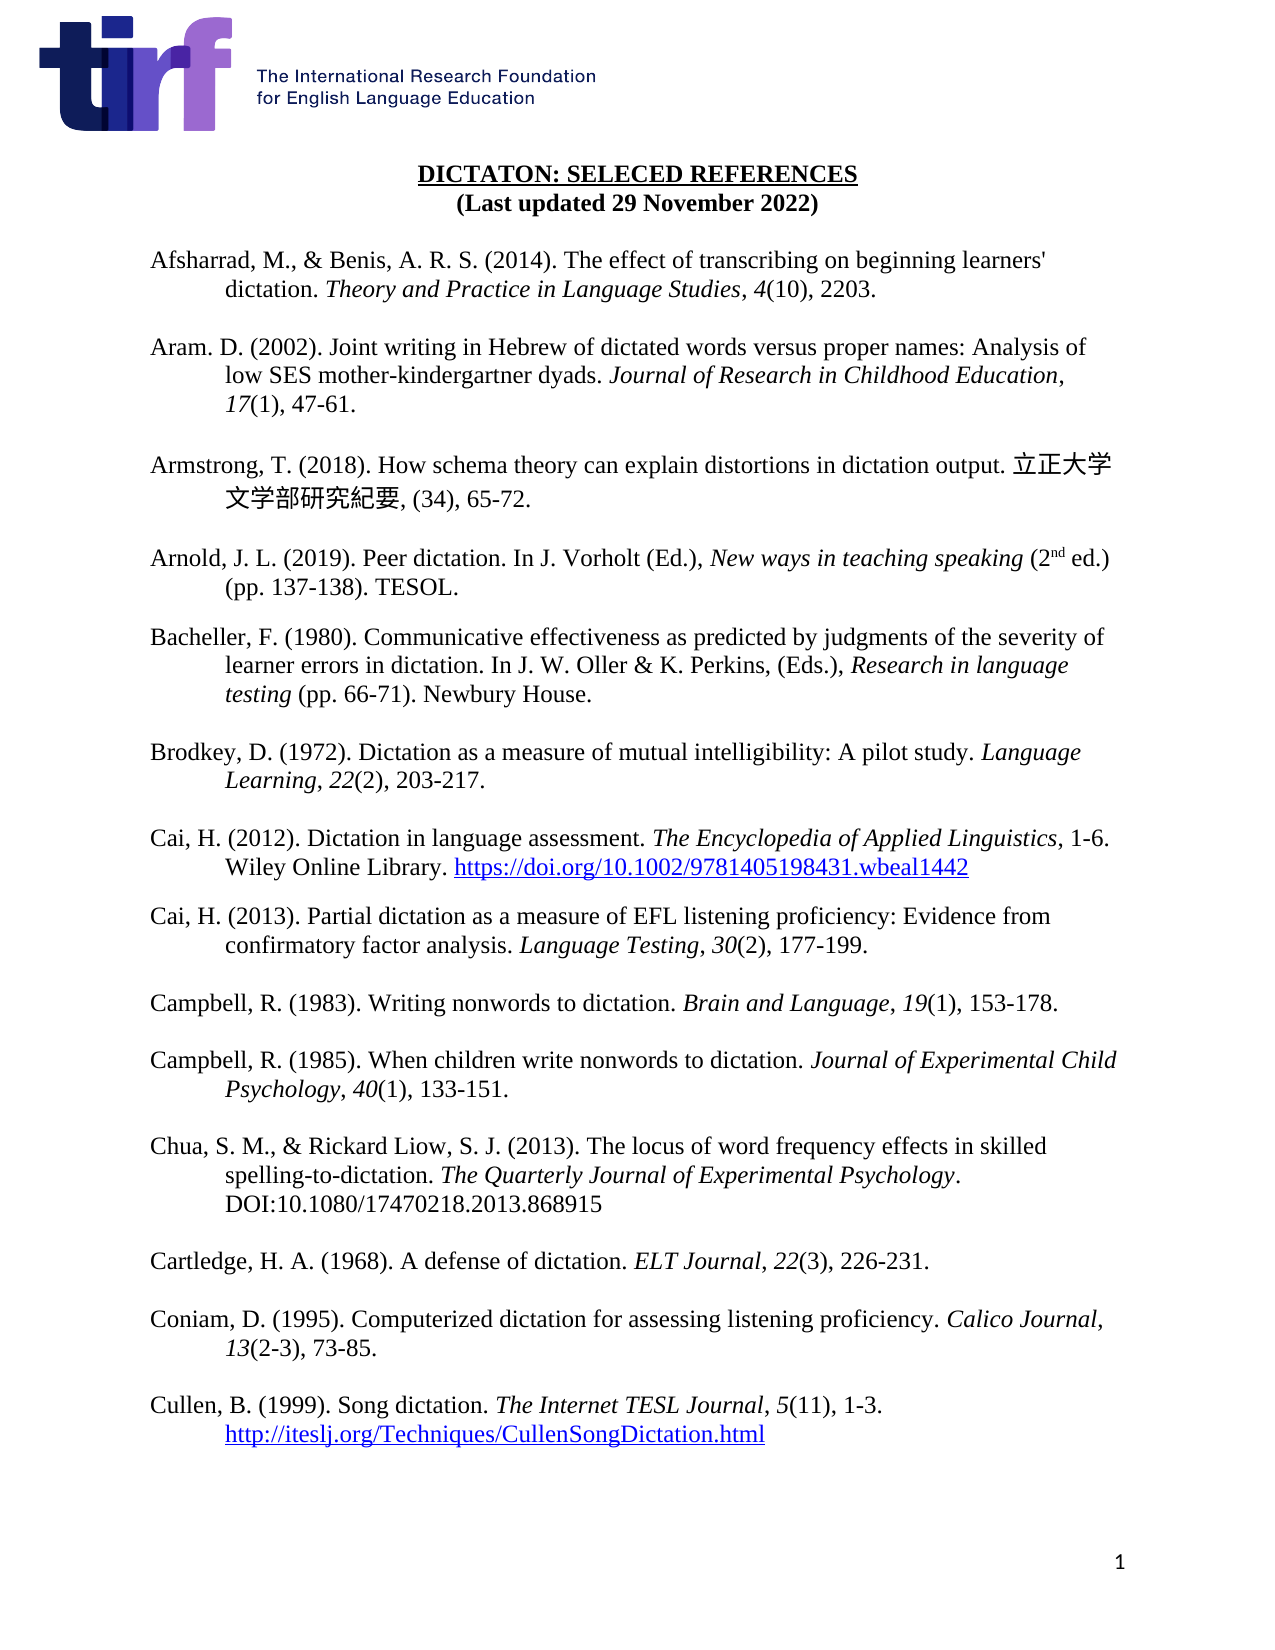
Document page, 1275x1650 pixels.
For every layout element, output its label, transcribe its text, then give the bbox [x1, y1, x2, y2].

text Campbell, R. (1983). Writing nonwords to dictation. Brain and Language, 19(1), 153-178. [150, 988, 1125, 1016]
text Bacheller, F. (1980). Communicative effectiveness as predicted by judgments of the severity of learner errors in dictation. In J. W. Oller & K. Perkins, (Eds.), Research in language testing (pp. 66-71). Newbury House. [150, 622, 1125, 708]
text Cai, H. (2013). Partial dictation as a measure of EFL listening proficiency: Evidence from confirmatory factor analysis. Language Testing, 30(2), 177-199. [150, 901, 1125, 959]
text Cullen, B. (1999). Song dictation. The Internet TESL Journal, 5(11), 1-3. http://iteslj.org/Techniques/CullenSongDictation.html [150, 1390, 1125, 1448]
text Afsharrad, M., & Benis, A. R. S. (2014). The effect of transcribing on beginning learners' dictation. Theory and Practice in Language Studies, 4(10), 2203. [150, 245, 1125, 303]
text Aram. D. (2002). Joint writing in Hebrew of dictated words versus proper names: Analysis of low SES mother-kindergartner dyads. Journal of Research in Childhood Education, 17(1), 47-61. [150, 332, 1125, 418]
text Armstrong, T. (2018). How schema theory can explain distortions in dictation output. 立正大学文学部研究紀要, (34), 65-72. [150, 447, 1125, 515]
text Campbell, R. (1985). When children write nonwords to dictation. Journal of Experimental Child Psychology, 40(1), 133-151. [150, 1045, 1125, 1103]
text Chua, S. M., & Rickard Liow, S. J. (2013). The locus of word frequency effects in skilled spelling-to-dictation. The Quarterly Journal of Experimental Psychology. DOI:10.1080/17470218.2013.868915 [150, 1131, 1125, 1218]
text DICTATON: SELECED REFERENCES [150, 159, 1125, 188]
text Coniam, D. (1995). Computerized dictation for assessing listening proficiency. Calico Journal, 13(2-3), 73-85. [150, 1304, 1125, 1361]
text (Last updated 29 November 2022) [150, 188, 1125, 217]
text Brodkey, D. (1972). Dictation as a measure of mutual intelligibility: A pilot study. Language Learning, 22(2), 203-217. [150, 737, 1125, 794]
picture [39, 16, 602, 131]
text Cai, H. (2012). Dictation in language assessment. The Encyclopedia of Applied Linguistics, 1-6. Wiley Online Library. https://doi.org/10.1002/9781405198431.wbeal1442 [150, 823, 1125, 881]
text Arnold, J. L. (2019). Peer dictation. In J. Vorholt (Ed.), New ways in teaching speaking (2nd ed.) (pp. 137-138). TESOL. [150, 543, 1125, 601]
text Cartledge, H. A. (1968). A defense of dictation. ELT Journal, 22(3), 226-231. [150, 1246, 1125, 1275]
